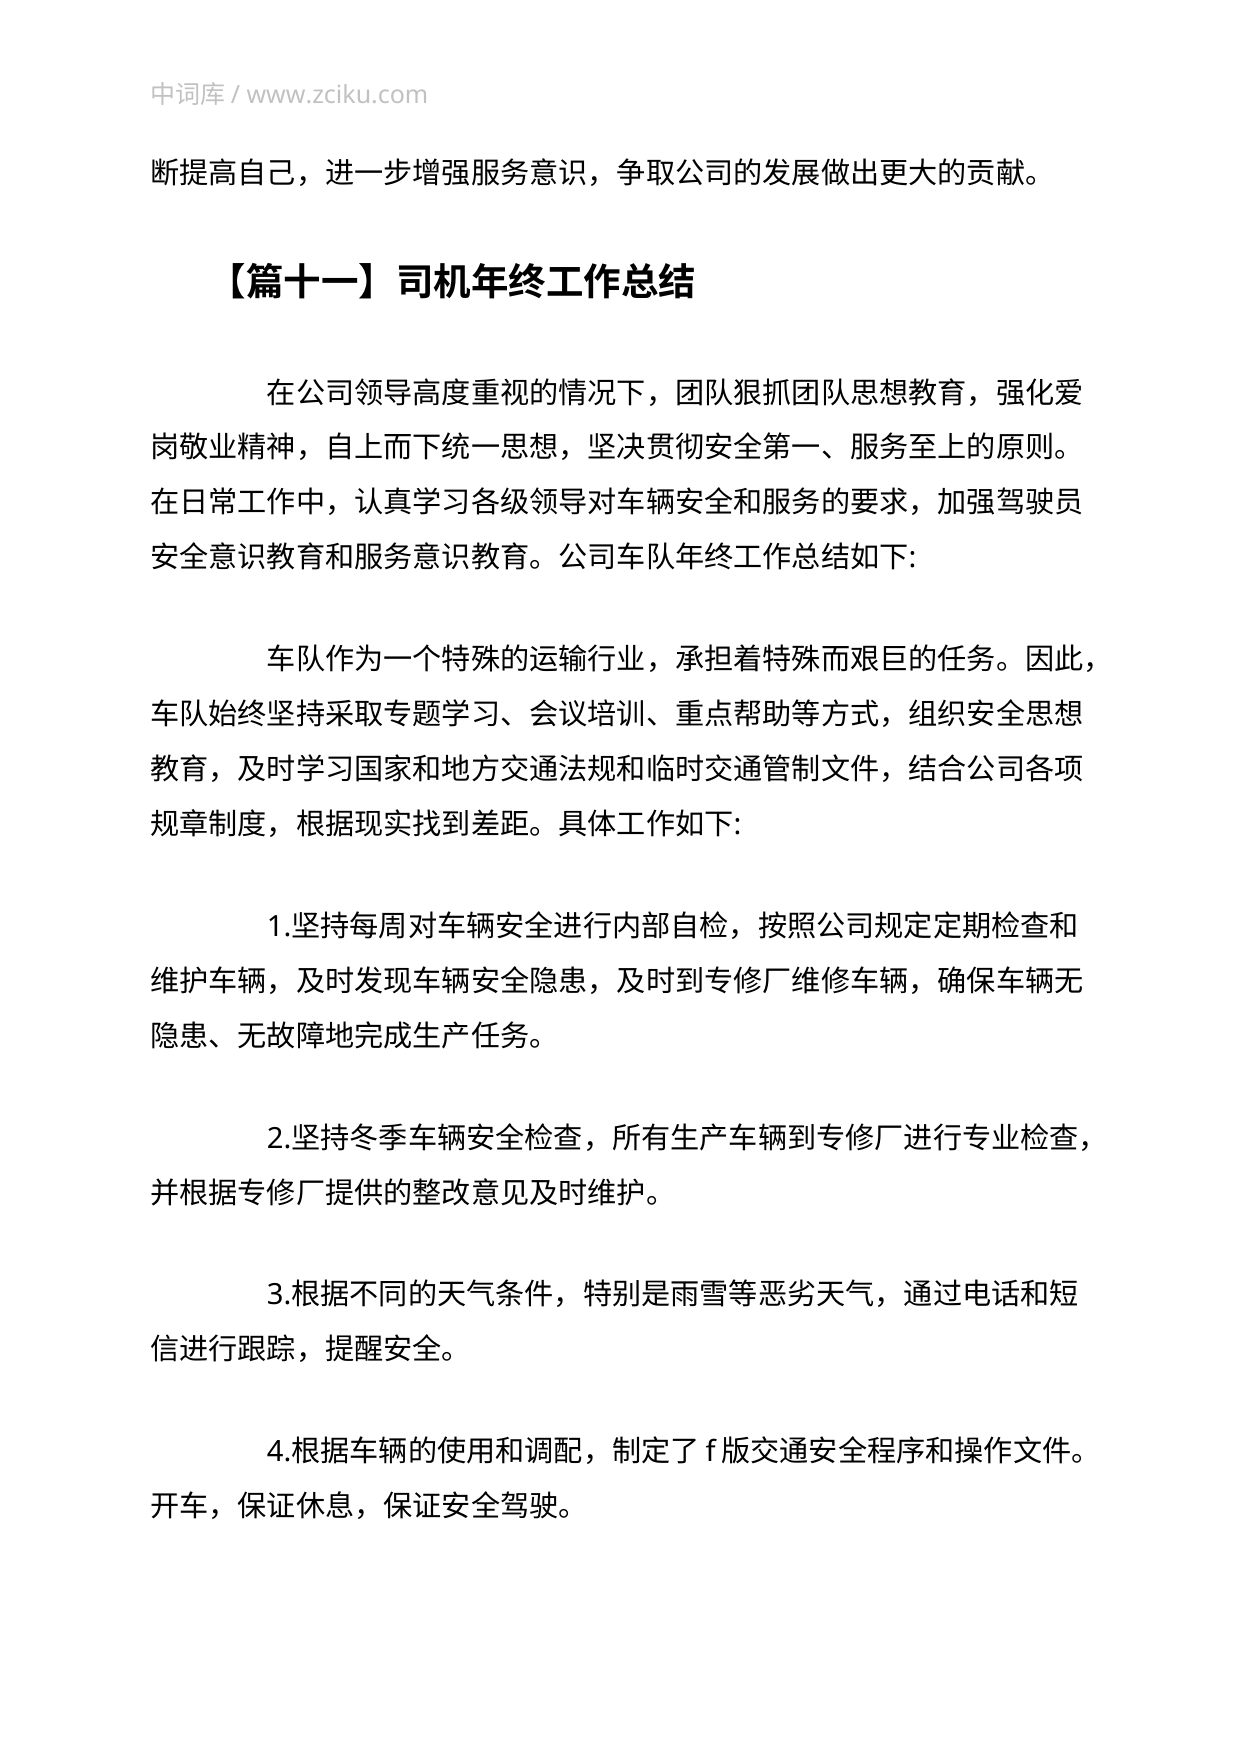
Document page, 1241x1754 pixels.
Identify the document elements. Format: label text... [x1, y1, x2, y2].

text 在公司领导高度重视的情况下，团队狠抓团队思想教育，强化爱岗敬业精神，自上而下统一思想，坚决贯彻安全第一、服务至上的原则。在日常工作中，认真学习各级领导对车辆安全和服务的要求，加强驾驶员安全意识教育和服务意识教育。公司车队年终工作总结如下: [150, 369, 1090, 576]
text 2.坚持冬季车辆安全检查，所有生产车辆到专修厂进行专业检查，并根据专修厂提供的整改意见及时维护。 [150, 1114, 1090, 1211]
text 【篇十一】司机年终工作总结 [150, 252, 1090, 306]
text 4.根据车辆的使用和调配，制定了f版交通安全程序和操作文件。开车，保证休息，保证安全驾驶。 [150, 1428, 1090, 1525]
text 3.根据不同的天气条件，特别是雨雪等恶劣天气，通过电话和短信进行跟踪，提醒安全。 [150, 1271, 1090, 1368]
text 车队作为一个特殊的运输行业，承担着特殊而艰巨的任务。因此，车队始终坚持采取专题学习、会议培训、重点帮助等方式，组织安全思想教育，及时学习国家和地方交通法规和临时交通管制文件，结合公司各项规章制度，根据现实找到差距。具体工作如下: [150, 636, 1090, 843]
text 1.坚持每周对车辆安全进行内部自检，按照公司规定定期检查和维护车辆，及时发现车辆安全隐患，及时到专修厂维修车辆，确保车辆无隐患、无故障地完成生产任务。 [150, 902, 1090, 1055]
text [150, 150, 1090, 192]
